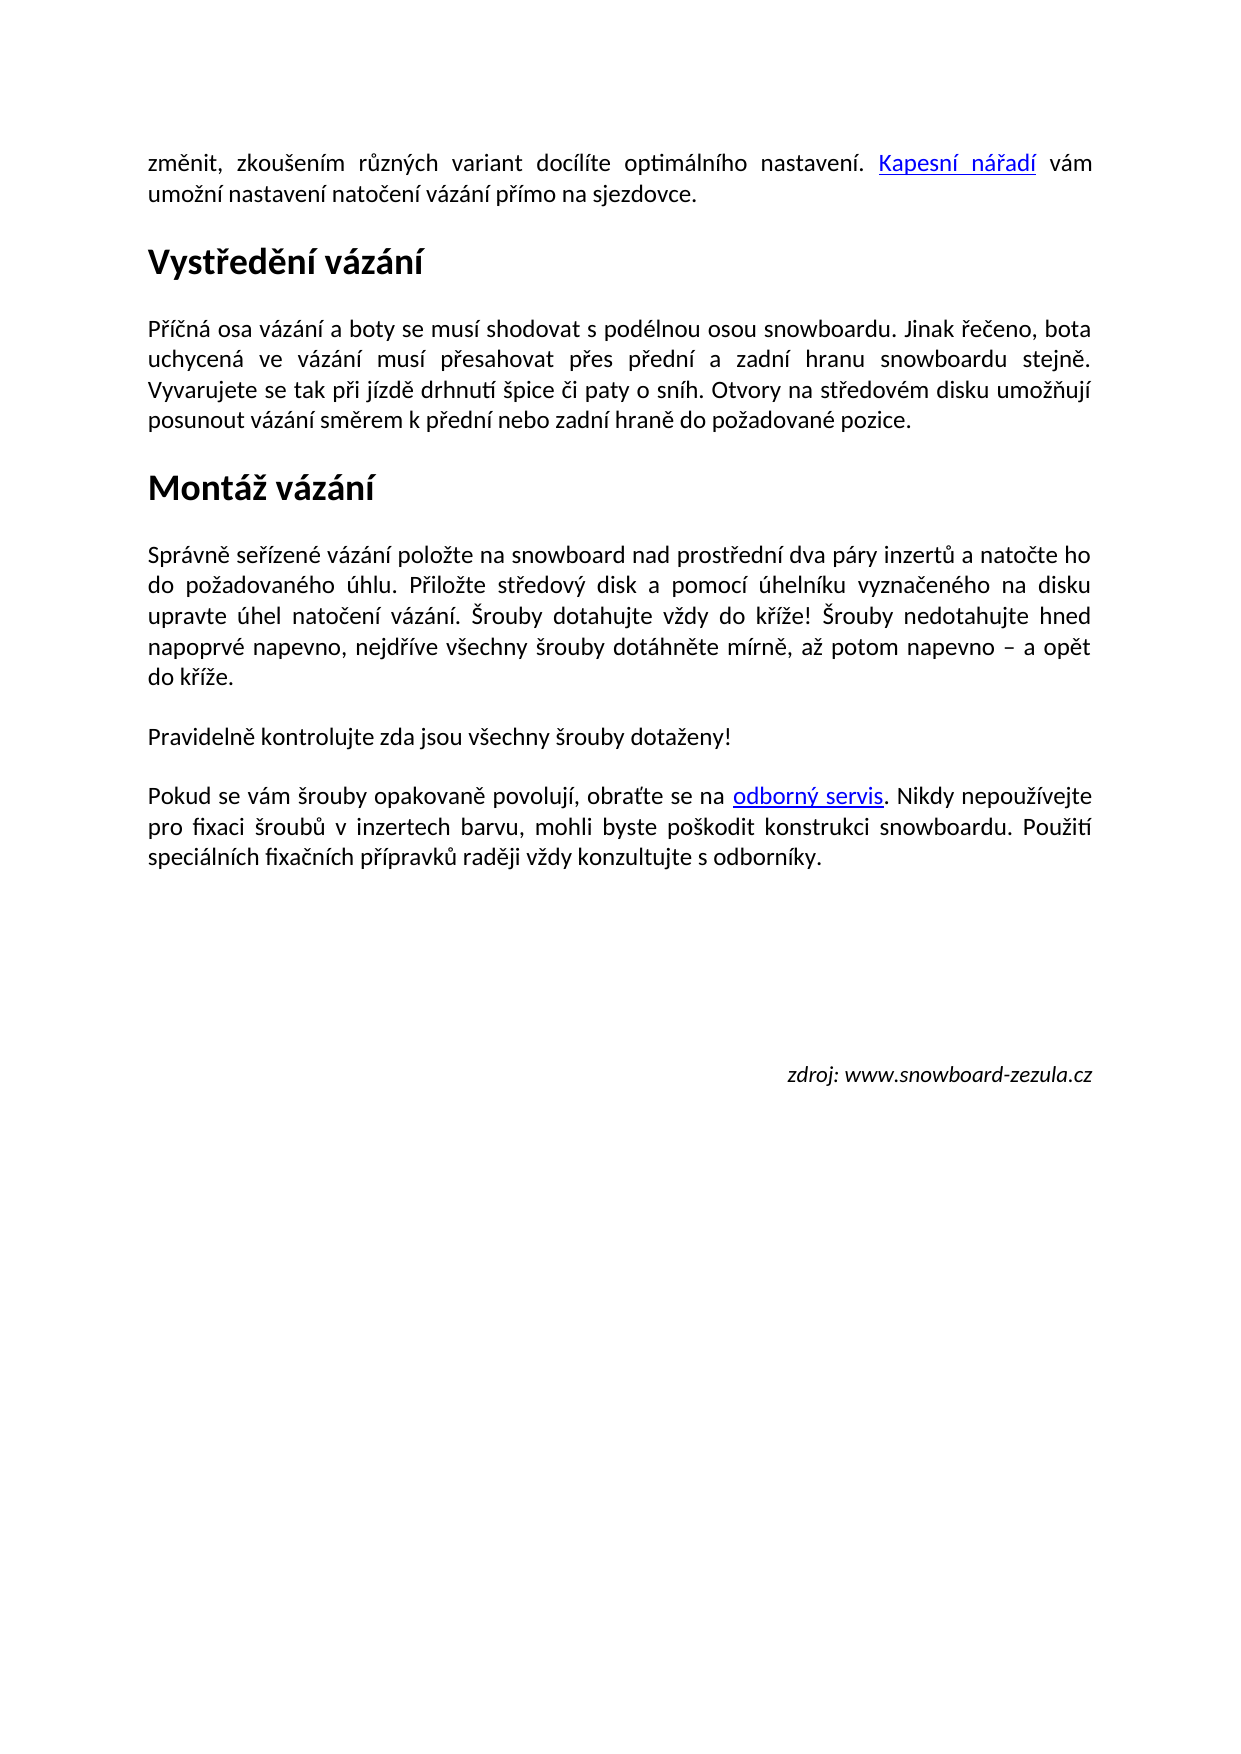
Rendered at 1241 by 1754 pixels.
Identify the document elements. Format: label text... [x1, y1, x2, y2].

text Montáž vázání [148, 464, 1093, 510]
text Pokud se vám šrouby opakovaně povolují, obraťte se na odborný servis. Nikdy nepoužívejte pro fixaci šroubů v inzertech barvu, mohli byste poškodit konstrukci snowboardu. Použití speciálních fixačních přípravků raději vždy konzultujte s odborníky. [148, 781, 1093, 872]
text Vystředění vázání [148, 238, 1093, 284]
text zdroj: www.snowboard-zezula.cz [148, 1060, 1093, 1088]
text Správně seřízené vázání položte na snowboard nad prostřední dva páry inzertů a natočte ho do požadovaného úhlu. Přiložte středový disk a pomocí úhelníku vyznačeného na disku upravte úhel natočení vázání. Šrouby dotahujte vždy do kříže! Šrouby nedotahujte hned napoprvé napevno, nejdříve všechny šrouby dotáhněte mírně, až potom napevno – a opět do kříže. [148, 539, 1093, 692]
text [148, 148, 1093, 209]
text Příčná osa vázání a boty se musí shodovat s podélnou osou snowboardu. Jinak řečeno, bota uchycená ve vázání musí přesahovat přes přední a zadní hranu snowboardu stejně. Vyvarujete se tak při jízdě drhnutí špice či paty o sníh. Otvory na středovém disku umožňují posunout vázání směrem k přední nebo zadní hraně do požadované pozice. [148, 313, 1093, 435]
text Pravidelně kontrolujte zda jsou všechny šrouby dotaženy! [148, 721, 1093, 751]
